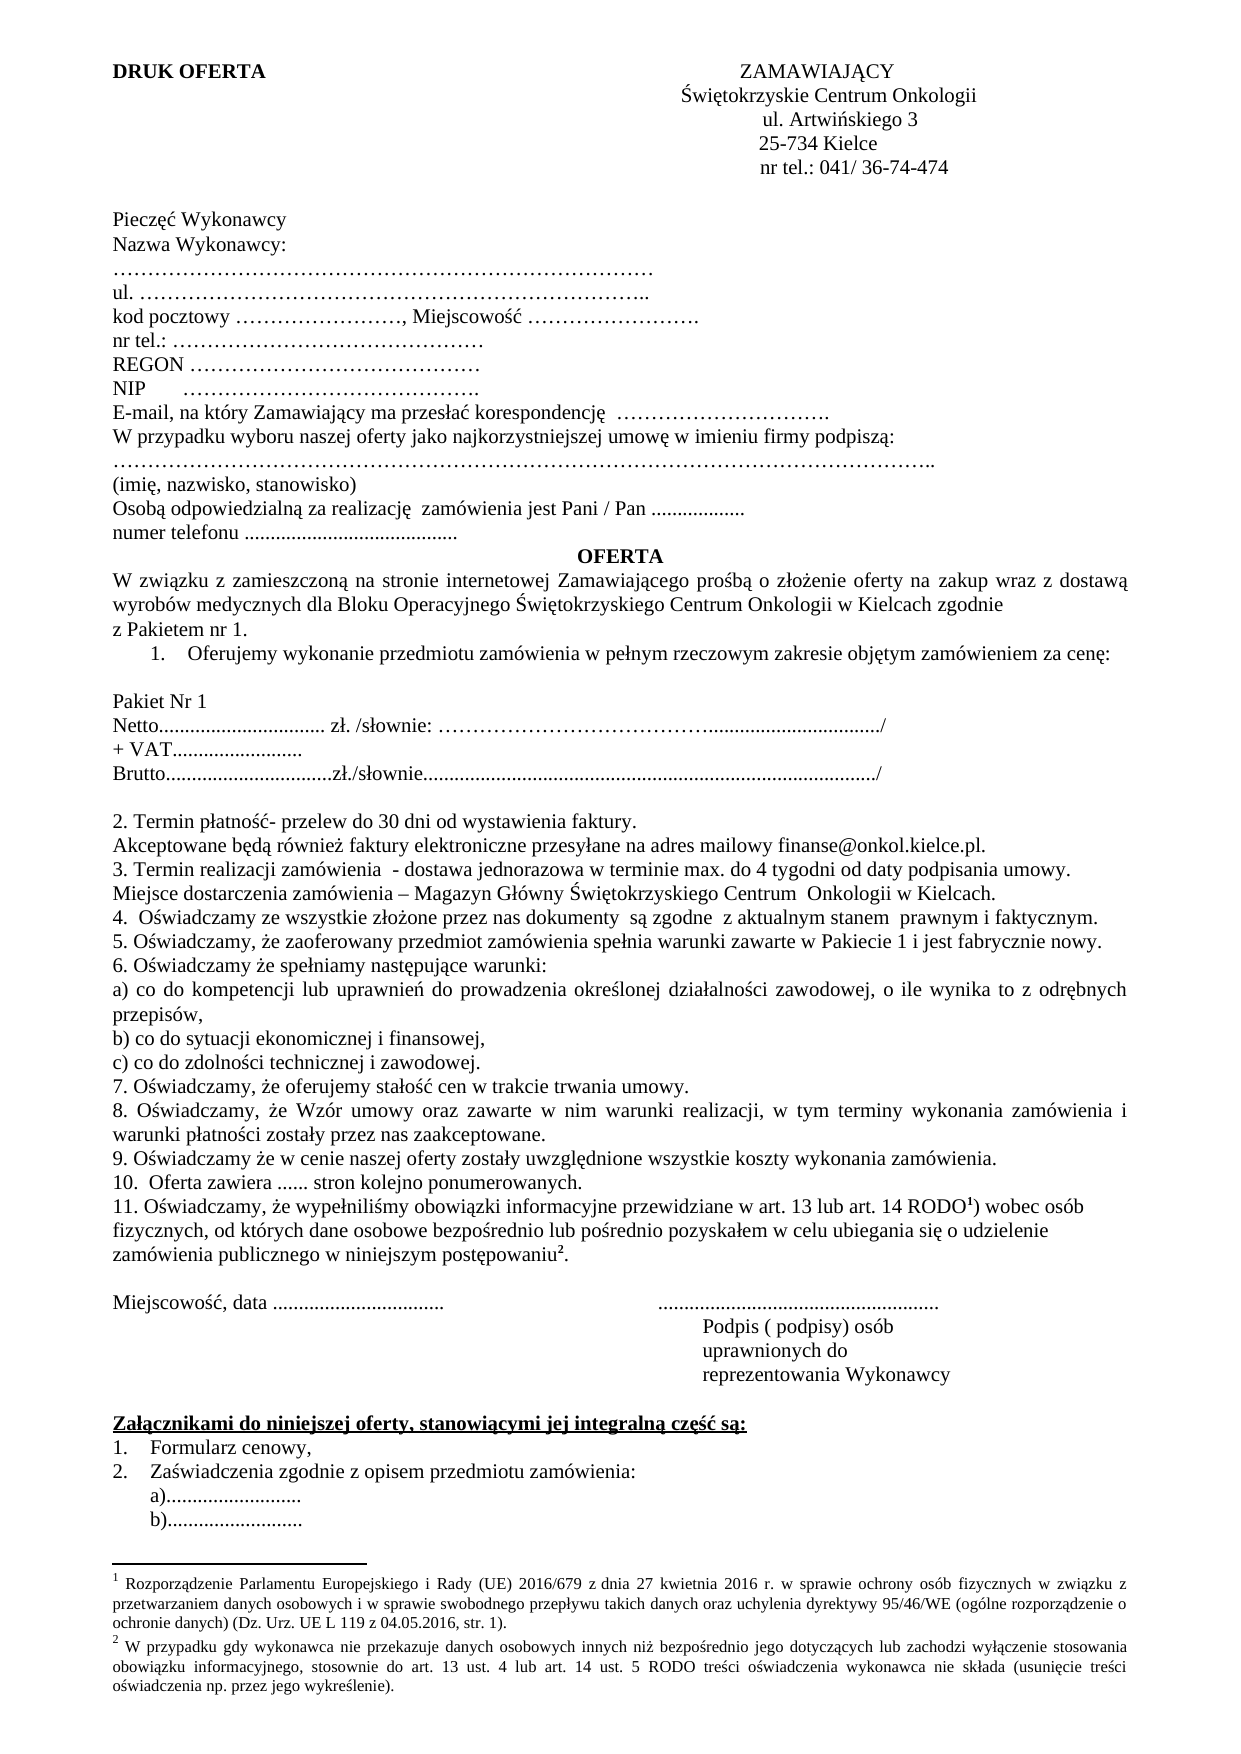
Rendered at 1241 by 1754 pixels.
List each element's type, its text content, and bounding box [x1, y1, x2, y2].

text 5. Oświadczamy, że zaoferowany przedmiot zamówienia spełnia warunki zawarte w Pakiecie 1 i jest fabrycznie nowy. [112, 929, 1128, 953]
text z Pakietem nr 1. [112, 616, 1128, 641]
text Podpis ( podpisy) osób [628, 1314, 1128, 1338]
text 10. Oferta zawiera ...... stron kolejno ponumerowanych. [112, 1170, 1128, 1194]
text reprezentowania Wykonawcy [628, 1362, 1128, 1386]
text (imię, nazwisko, stanowisko) [112, 472, 1128, 496]
text E-mail, na który Zamawiający ma przesłać korespondencję …………………………. [112, 400, 1224, 424]
text REGON …………………………………… [112, 352, 1224, 376]
text Miejscowość, data ................................. ...................................................... [112, 1290, 1128, 1314]
text 3. Termin realizacji zamówienia - dostawa jednorazowa w terminie max. do 4 tygodni od daty podpisania umowy. [112, 857, 1128, 881]
text Brutto................................zł./słownie......................................................................................./ [112, 761, 1128, 785]
text NIP ……………………………………. [112, 376, 1224, 400]
text + VAT......................... [112, 737, 1128, 761]
text Pakiet Nr 1 [112, 689, 1128, 713]
text DRUK OFERTA ZAMAWIAJĄCY [112, 59, 1128, 83]
text Osobą odpowiedzialną za realizację zamówienia jest Pani / Pan .................. [112, 496, 1128, 520]
text a).......................... [150, 1483, 1128, 1507]
text 9. Oświadczamy że w cenie naszej oferty zostały uwzględnione wszystkie koszty wykonania zamówienia. [112, 1146, 1128, 1170]
text ul. ……………………………………………………………….. [112, 279, 1224, 304]
text Świętokrzyskie Centrum Onkologii ul. Artwińskiego 3 25-734 Kielce [112, 83, 1128, 155]
text …………………………………………………………………… [112, 256, 1128, 279]
text 2. Termin płatność- przelew do 30 dni od wystawienia faktury. [112, 809, 1128, 833]
text W przypadku wyboru naszej oferty jako najkorzystniejszej umowę w imieniu firmy podpiszą: [112, 424, 1224, 448]
text uprawnionych do [628, 1338, 1128, 1362]
list Zaświadczenia zgodnie z opisem przedmiotu zamówienia: [112, 1459, 1128, 1483]
text Załącznikami do niniejszej oferty, stanowiącymi jej integralną część są: [112, 1411, 1128, 1434]
list Formularz cenowy, [112, 1434, 1128, 1459]
text Netto................................ zł. /słownie: …………………………………................................./ [112, 713, 1128, 737]
text c) co do zdolności technicznej i zawodowej. [112, 1049, 1128, 1074]
text nr tel.: 041/ 36-74-474 [112, 155, 1128, 179]
text Pieczęć Wykonawcy [112, 207, 1128, 231]
text W związku z zamieszczoną na stronie internetowej Zamawiającego prośbą o złożenie oferty na zakup wraz z dostawą wyrobów medycznych dla Bloku Operacyjnego Świętokrzyskiego Centrum Onkologii w Kielcach zgodnie [112, 568, 1128, 616]
text OFERTA [112, 544, 1128, 568]
text numer telefonu ......................................... [112, 520, 1128, 544]
text nr tel.: ……………………………………… [112, 328, 1224, 352]
list Oferujemy wykonanie przedmiotu zamówienia w pełnym rzeczowym zakresie objętym zamówieniem za cenę: [150, 641, 1128, 664]
text Miejsce dostarczenia zamówienia – Magazyn Główny Świętokrzyskiego Centrum Onkologii w Kielcach. [112, 881, 1128, 905]
text kod pocztowy ……………………, Miejscowość ……………………. [112, 304, 1224, 328]
text b).......................... [150, 1507, 1128, 1531]
text a) co do kompetencji lub uprawnień do prowadzenia określonej działalności zawodowej, o ile wynika to z odrębnych przepisów, [112, 977, 1128, 1026]
text 11. Oświadczamy, że wypełniliśmy obowiązki informacyjne przewidziane w art. 13 lub art. 14 RODO) wobec osób fizycznych, od których dane osobowe bezpośrednio lub pośrednio pozyskałem w celu ubiegania się o udzielenie zamówienia publicznego w niniejszym postępowaniu. [112, 1194, 1128, 1266]
text 7. Oświadczamy, że oferujemy stałość cen w trakcie trwania umowy. [112, 1074, 1128, 1098]
text b) co do sytuacji ekonomicznej i finansowej, [112, 1026, 1128, 1049]
text 6. Oświadczamy że spełniamy następujące warunki: [112, 953, 1128, 977]
text Nazwa Wykonawcy: [112, 231, 1128, 256]
text 8. Oświadczamy, że Wzór umowy oraz zawarte w nim warunki realizacji, w tym terminy wykonania zamówienia i warunki płatności zostały przez nas zaakceptowane. [112, 1098, 1128, 1146]
text Akceptowane będą również faktury elektroniczne przesyłane na adres mailowy finanse@onkol.kielce.pl. [112, 833, 1128, 857]
text ……………………………………………………………………………………………………….. [112, 448, 1224, 472]
text 4. Oświadczamy ze wszystkie złożone przez nas dokumenty są zgodne z aktualnym stanem prawnym i faktycznym. [112, 905, 1128, 929]
